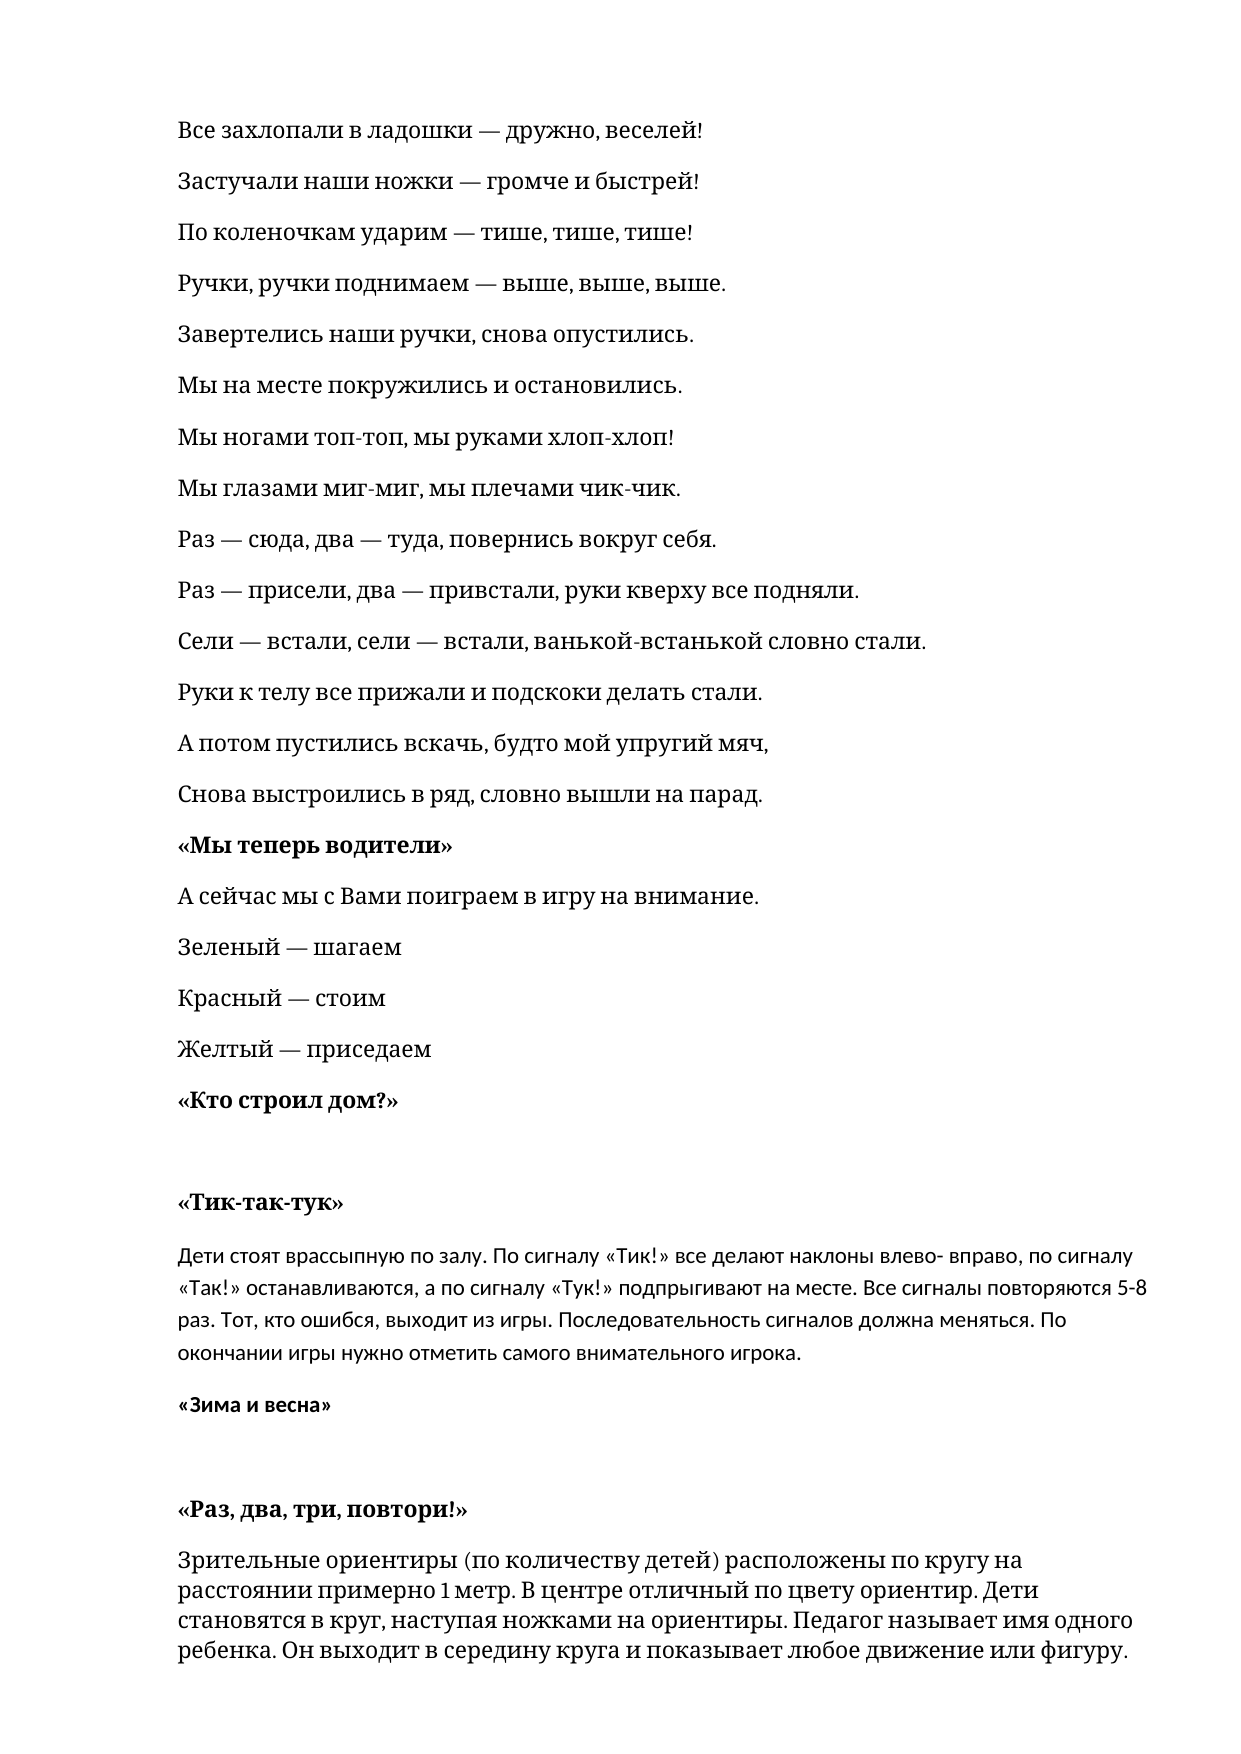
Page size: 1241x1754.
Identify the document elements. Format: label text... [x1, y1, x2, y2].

text По коленочкам ударим — тише, тише, тише! [177, 220, 1152, 247]
text А сейчас мы с Вами поиграем в игру на внимание. [177, 884, 1152, 910]
text Дети стоят врассыпную по залу. По сигналу «Тик!» все делают наклоны влево- вправо, по сигналу «Так!» останавливаются, а по сигналу «Тук!» подпрыгивают на месте. Все сигналы повторяются 5-8 раз. Тот, кто ошибся, выходит из игры. Последовательность сигналов должна меняться. По окончании игры нужно отметить самого внимательного игрока. [177, 1241, 1152, 1366]
text Руки к телу все прижали и подскоки делать стали. [177, 679, 1152, 706]
text Раз — присели, два — привстали, руки кверху все подняли. [177, 577, 1152, 604]
text Мы глазами миг-миг, мы плечами чик-чик. [177, 475, 1152, 502]
text Снова выстроились в ряд, словно вышли на парад. [177, 782, 1152, 808]
text «Тик-так-тук» [177, 1190, 1152, 1216]
text Завертелись наши ручки, снова опустились. [177, 322, 1152, 349]
text «Зима и весна» [177, 1391, 1152, 1419]
text Мы ногами топ-топ, мы руками хлоп-хлоп! [177, 424, 1152, 451]
text Сели — встали, сели — встали, ванькой-встанькой словно стали. [177, 628, 1152, 655]
text Застучали наши ножки — громче и быстрей! [177, 169, 1152, 196]
text «Кто строил дом?» [177, 1088, 1152, 1114]
text А потом пустились вскачь, будто мой упругий мяч, [177, 731, 1152, 757]
text Мы на месте покружились и остановились. [177, 373, 1152, 400]
text Зрительные ориентиры (по количеству детей) расположены по кругу на расстоянии примерно 1 метр. В центре отличный по цвету ориентир. Дети становятся в круг, наступая ножками на ориентиры. Педагог называет имя одного ребенка. Он выходит в середину круга и показывает любое движение или фигуру. [177, 1548, 1152, 1665]
text Зеленый — шагаем [177, 935, 1152, 961]
text Красный — стоим [177, 986, 1152, 1012]
text Все захлопали в ладошки — дружно, веселей! [177, 118, 1152, 144]
text Ручки, ручки поднимаем — выше, выше, выше. [177, 271, 1152, 298]
text «Раз, два, три, повтори!» [177, 1497, 1152, 1523]
text Желтый — приседаем [177, 1037, 1152, 1063]
text «Мы теперь водители» [177, 833, 1152, 859]
text Раз — сюда, два — туда, повернись вокруг себя. [177, 526, 1152, 553]
